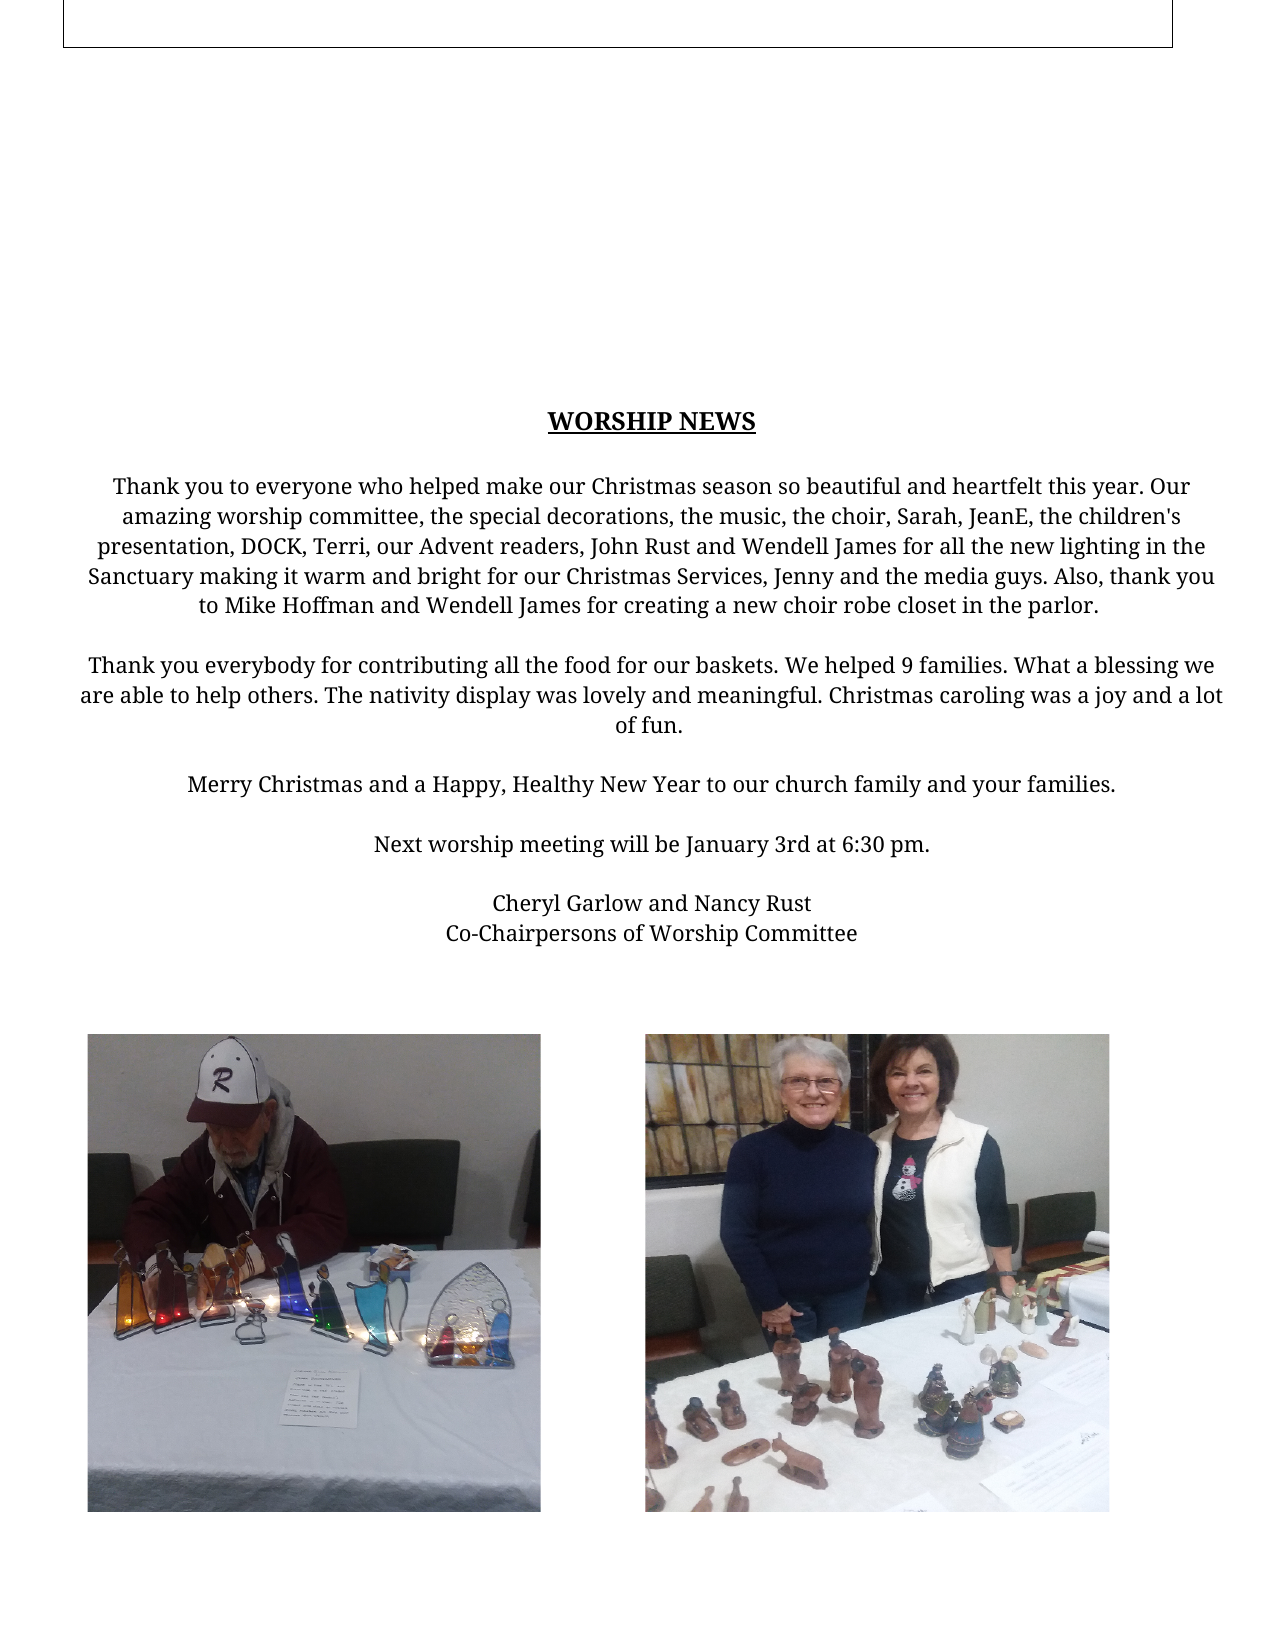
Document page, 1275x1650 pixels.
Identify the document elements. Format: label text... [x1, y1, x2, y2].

picture [87, 1034, 541, 1512]
picture [645, 1034, 1110, 1512]
text WORSHIP NEWS Thank you to everyone who helped make our Christmas season so beautiful and heartfelt this year. Our amazing worship committee, the special decorations, the music, the choir, Sarah, JeanE, the children's presentation, DOCK, Terri, our Advent readers, John Rust and Wendell James for all the new lighting in the Sanctuary making it warm and bright for our Christmas Services, Jenny and the media guys. Also, thank you to Mike Hoffman and Wendell James for creating a new choir robe closet in the parlor. Thank you everybody for contributing all the food for our baskets. We helped 9 families. What a blessing we are able to help others. The nativity display was lovely and meaningful. Christmas caroling was a joy and a lot of fun. Merry Christmas and a Happy, Healthy New Year to our church family and your families. Next worship meeting will be January 3rd at 6:30 pm. Cheryl Garlow and Nancy Rust Co-Chairpersons of Worship Committee [75, 403, 1228, 948]
